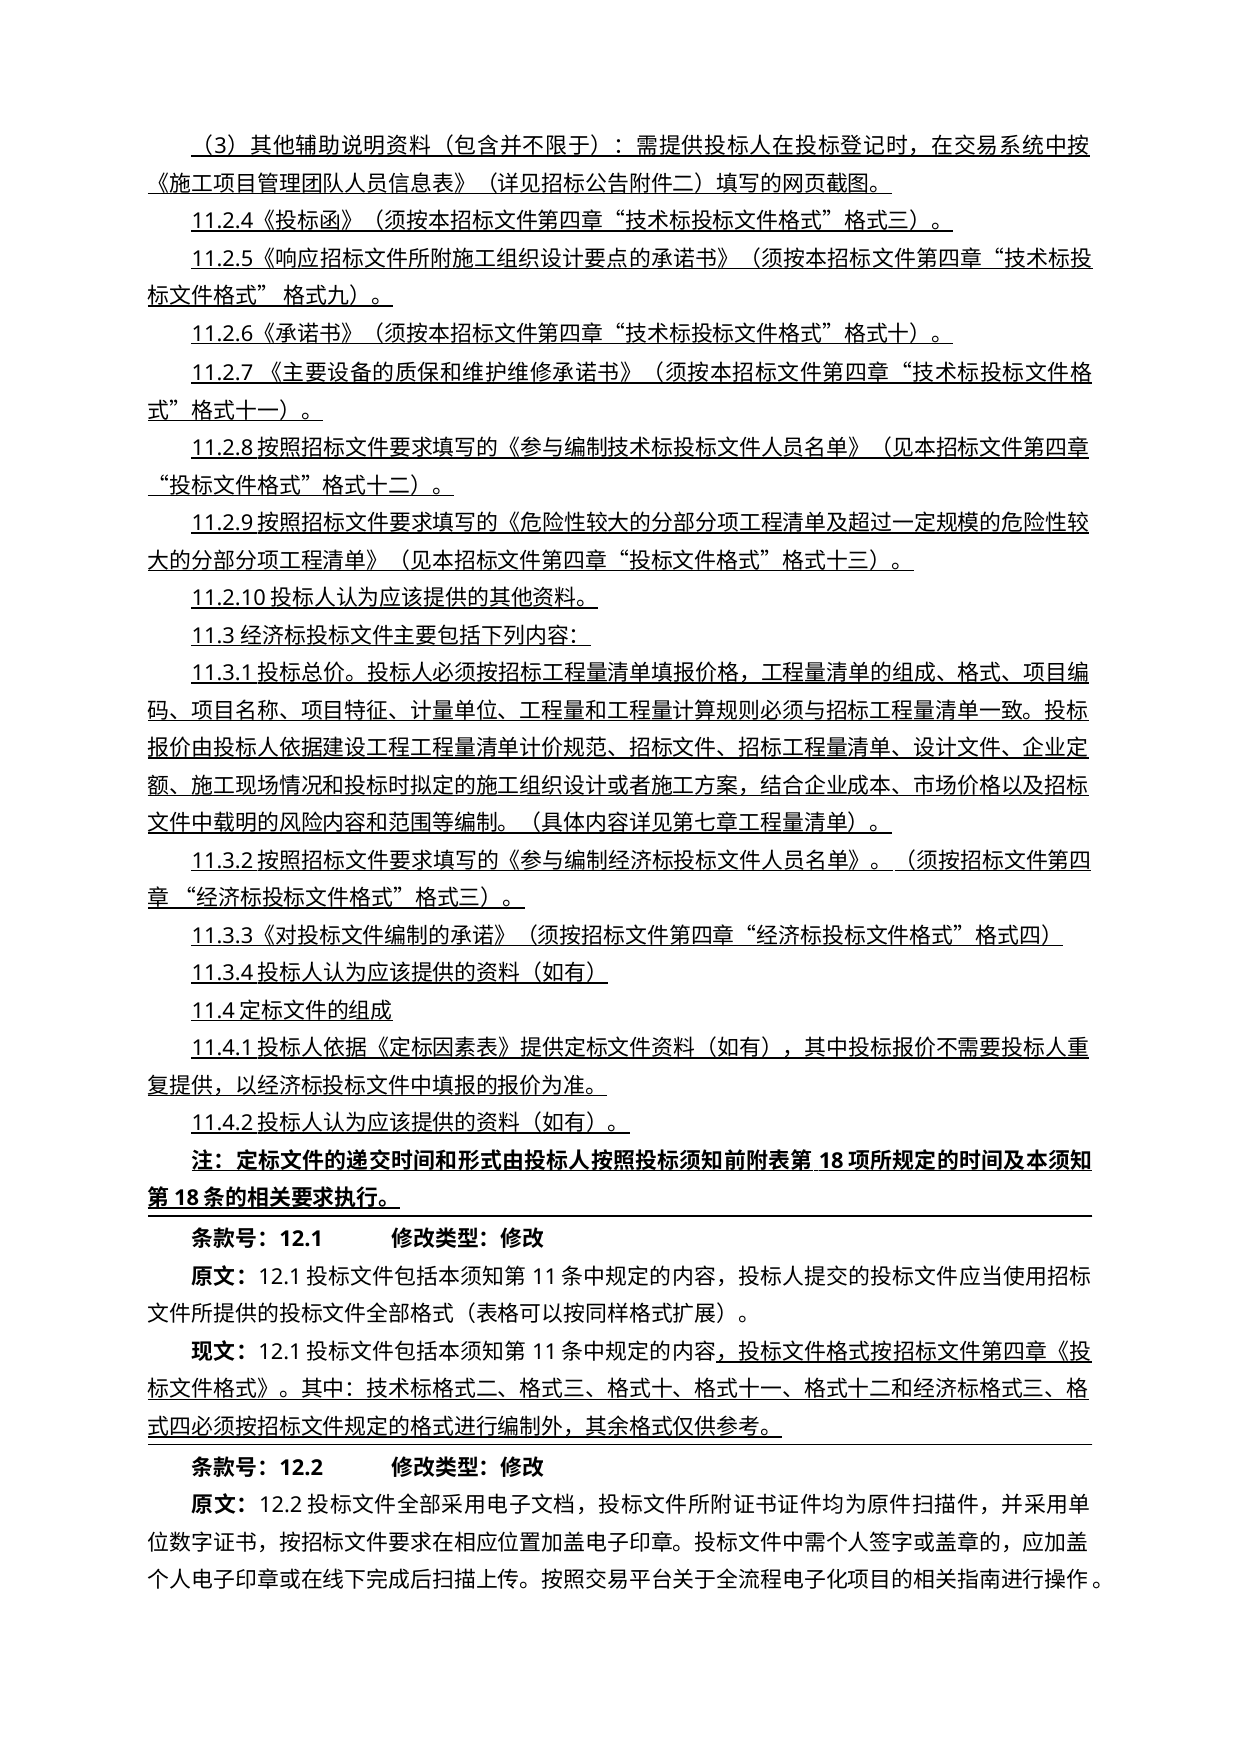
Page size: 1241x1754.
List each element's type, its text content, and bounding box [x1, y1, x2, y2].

text 11.4定标文件的组成 [148, 988, 1092, 1026]
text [148, 1483, 1092, 1595]
text 11.2.10投标人认为应该提供的其他资料。 [148, 576, 1092, 613]
text 11.4.2投标人认为应该提供的资料（如有）。 [148, 1101, 1092, 1138]
text 11.3.4投标人认为应该提供的资料（如有） [148, 951, 1092, 988]
text 11.3.3《对投标文件编制的承诺》（须按招标文件第四章“经济标投标文件格式”格式四） [148, 913, 1092, 951]
text 11.2.6《承诺书》（须按本招标文件第四章“技术标投标文件格式”格式十）。 [148, 311, 1092, 351]
text 条款号：12.2 修改类型：修改 [148, 1445, 1092, 1483]
text 11.2.8按照招标文件要求填写的《参与编制技术标投标文件人员名单》（见本招标文件第四章“投标文件格式”格式十二）。 [148, 426, 1092, 501]
text 11.3.2按照招标文件要求填写的《参与编制经济标投标文件人员名单》。（须按招标文件第四章 “经济标投标文件格式”格式三）。 [148, 838, 1092, 913]
text 条款号：12.1 修改类型：修改 [148, 1217, 1092, 1254]
text 原文：12.1投标文件包括本须知第11条中规定的内容，投标人提交的投标文件应当使用招标文件所提供的投标文件全部格式（表格可以按同样格式扩展）。 [148, 1254, 1092, 1329]
text 11.2.7 《主要设备的质保和维护维修承诺书》（须按本招标文件第四章“技术标投标文件格式”格式十一）。 [148, 351, 1092, 426]
text 11.2.5《响应招标文件所附施工组织设计要点的承诺书》（须按本招标文件第四章“技术标投标文件格式” 格式九）。 [148, 236, 1092, 311]
text 11.3.1投标总价。投标人必须按招标工程量清单填报价格，工程量清单的组成、格式、项目编码、项目名称、项目特征、计量单位、工程量和工程量计算规则必须与招标工程量清单一致。投标报价由投标人依据建设工程工程量清单计价规范、招标文件、招标工程量清单、设计文件、企业定额、施工现场情况和投标时拟定的施工组织设计或者施工方案，结合企业成本、市场价格以及招标文件中载明的风险内容和范围等编制。（具体内容详见第七章工程量清单）。 [148, 651, 1092, 838]
text 现文：12.1投标文件包括本须知第11条中规定的内容，投标文件格式按招标文件第四章《投标文件格式》。其中：技术标格式二、格式三、格式十、格式十一、格式十二和经济标格式三、格式四必须按招标文件规定的格式进行编制外，其余格式仅供参考。 [148, 1329, 1092, 1444]
text （3）其他辅助说明资料（包含并不限于）：需提供投标人在投标登记时，在交易系统中按《施工项目管理团队人员信息表》（详见招标公告附件二）填写的网页截图。 [148, 123, 1092, 198]
text 11.4.1投标人依据《定标因素表》提供定标文件资料（如有），其中投标报价不需要投标人重复提供，以经济标投标文件中填报的报价为准。 [148, 1026, 1092, 1101]
text 11.2.9按照招标文件要求填写的《危险性较大的分部分项工程清单及超过一定规模的危险性较大的分部分项工程清单》（见本招标文件第四章“投标文件格式”格式十三）。 [148, 501, 1092, 576]
text 11.3 经济标投标文件主要包括下列内容： [148, 613, 1092, 651]
text 11.2.4《投标函》（须按本招标文件第四章“技术标投标文件格式”格式三）。 [148, 198, 1092, 236]
text 注：定标文件的递交时间和形式由投标人按照投标须知前附表第18项所规定的时间及本须知第18条的相关要求执行。 [148, 1138, 1092, 1215]
